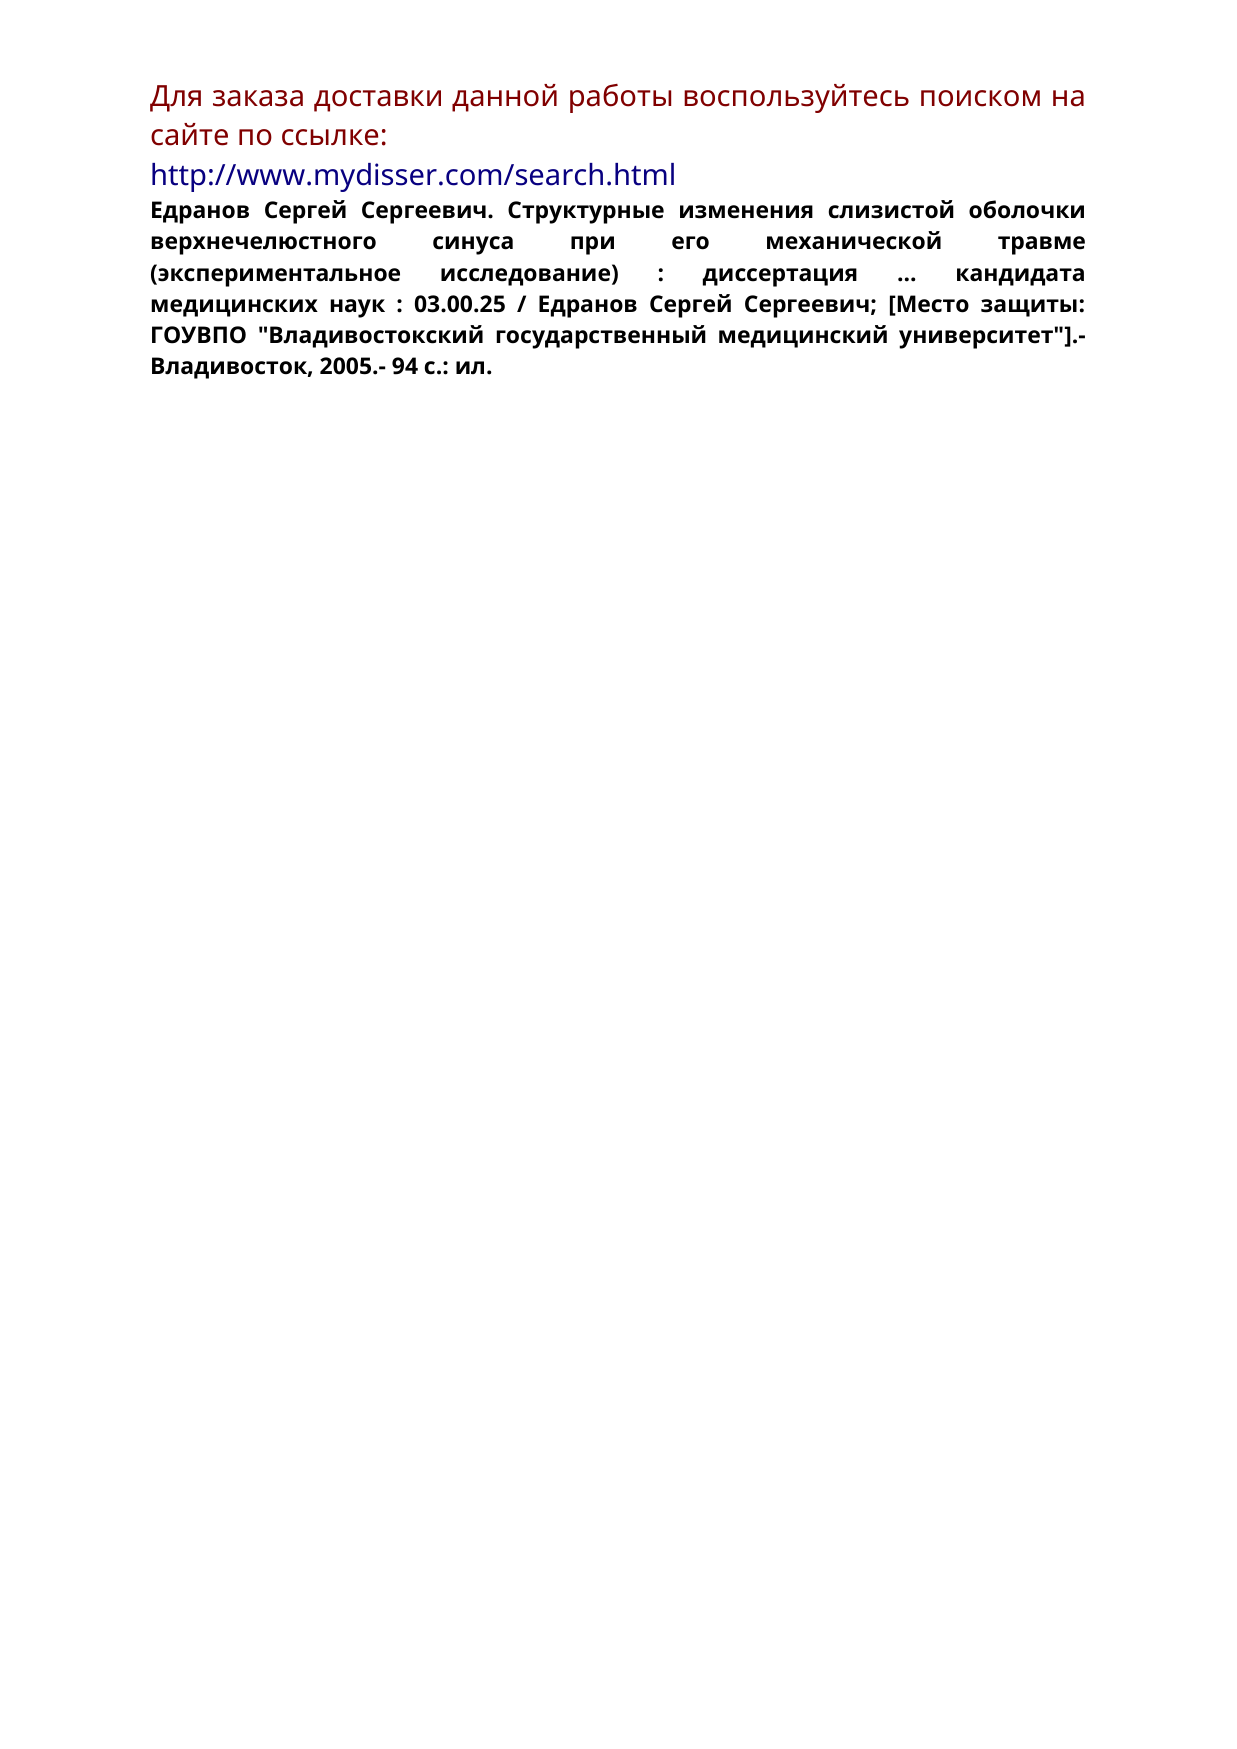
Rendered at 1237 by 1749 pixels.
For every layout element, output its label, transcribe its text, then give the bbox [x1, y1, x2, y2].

text Едранов Сергей Сергеевич. Структурные изменения слизистой оболочки верхнечелюстного синуса при его механической травме (экспериментальное исследование) : диссертация ... кандидата медицинских наук : 03.00.25 / Едранов Сергей Сергеевич; [Место защиты: ГОУВПО "Владивостокский государственный медицинский университет"].- Владивосток, 2005.- 94 с.: ил. [150, 194, 1086, 382]
